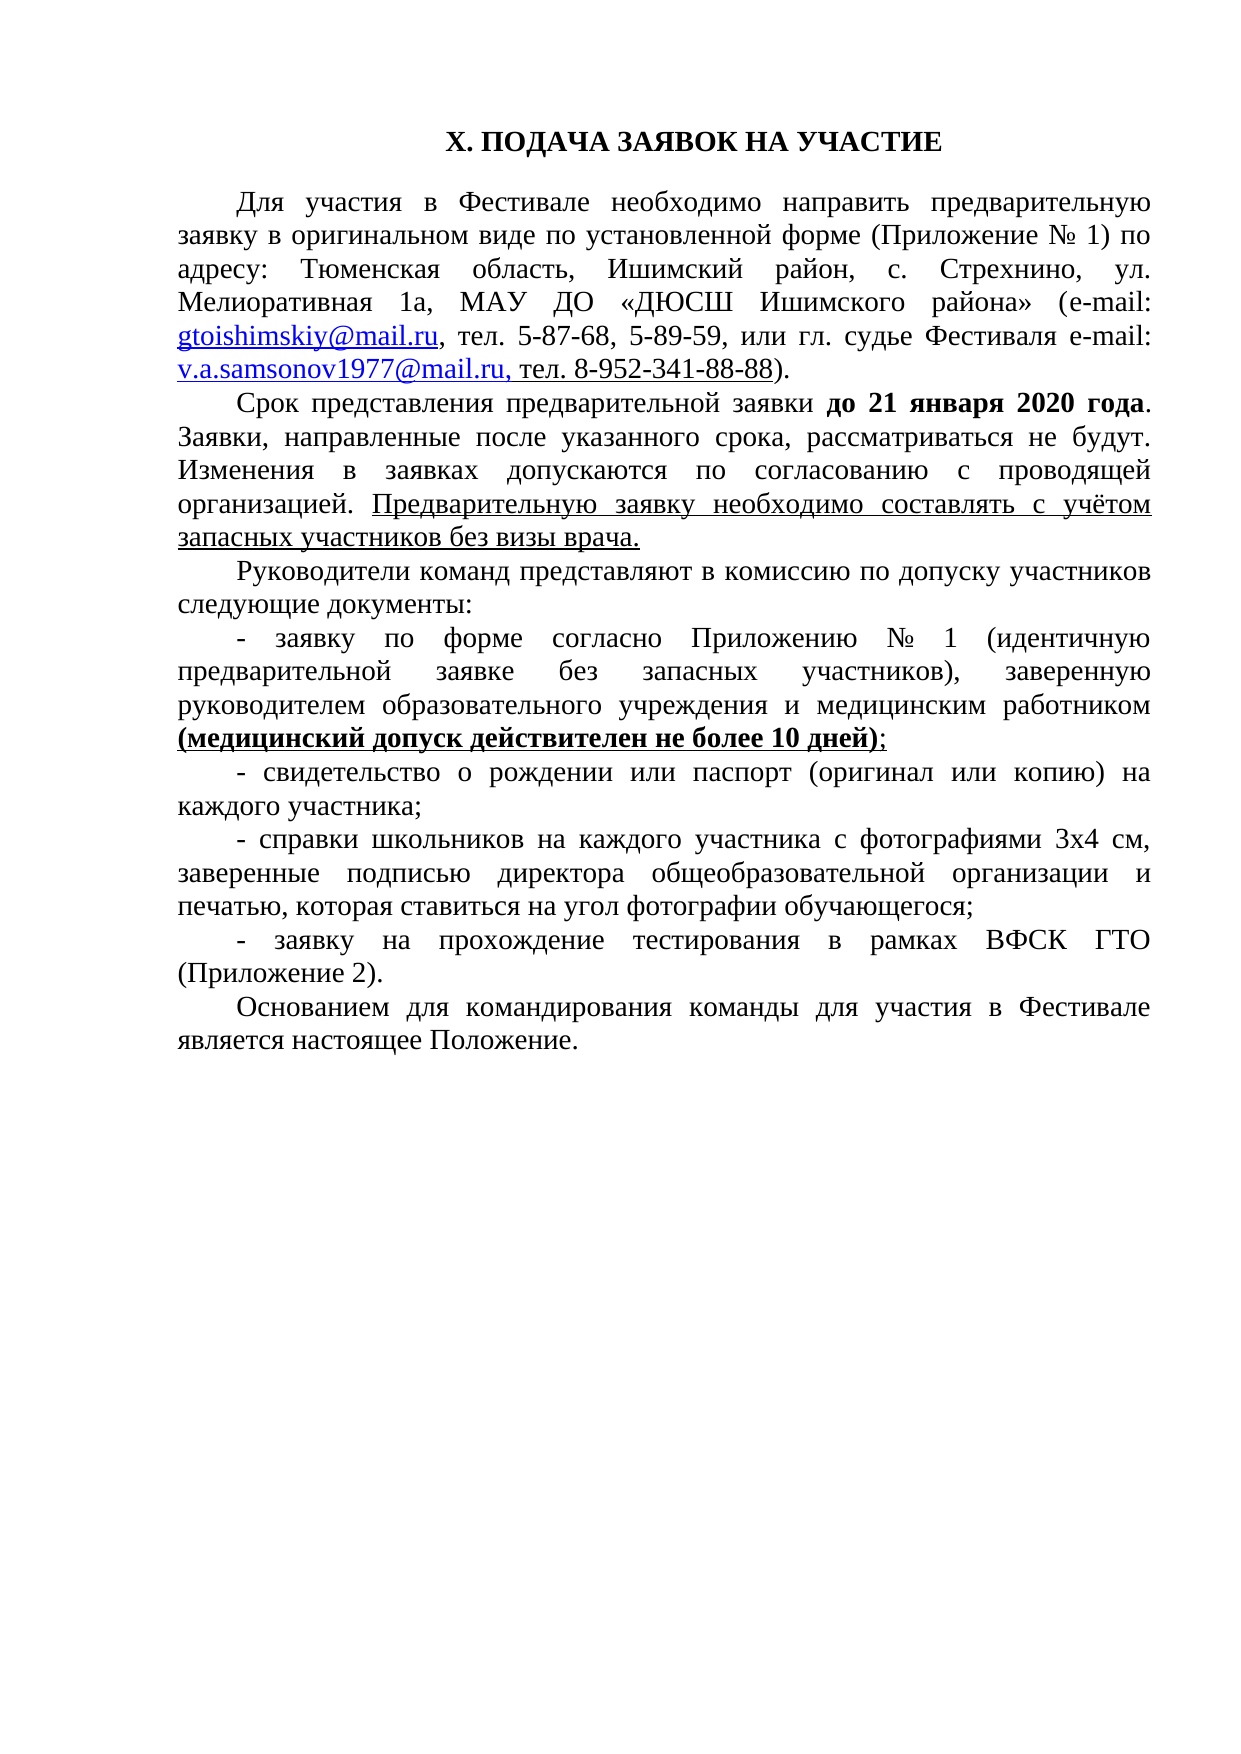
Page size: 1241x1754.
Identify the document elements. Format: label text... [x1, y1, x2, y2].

text Срок представления предварительной заявки до 21 января 2020 года. Заявки, направленные после указанного срока, рассматриваться не будут. Изменения в заявках допускаются по согласованию с проводящей организацией. Предварительную заявку необходимо составлять с учётом запасных участников без визы врача. [177, 385, 1152, 553]
text - заявку на прохождение тестирования в рамках ВФСК ГТО (Приложение 2). [177, 922, 1152, 989]
text - свидетельство о рождении или паспорт (оригинал или копию) на каждого участника; [177, 754, 1152, 821]
text Руководители команд представляют в комиссию по допуску участников следующие документы: [177, 553, 1152, 620]
text - справки школьников на каждого участника с фотографиями 3х4 см, заверенные подписью директора общеобразовательной организации и печатью, которая ставиться на угол фотографии обучающегося; [177, 821, 1152, 922]
text - заявку по форме согласно Приложению № 1 (идентичную предварительной заявке без запасных участников), заверенную руководителем образовательного учреждения и медицинским работником (медицинский допуск действителен не более 10 дней); [177, 620, 1152, 754]
text X. ПОДАЧА ЗАЯВОК НА УЧАСТИЕ [177, 124, 1152, 158]
text Основанием для командирования команды для участия в Фестивале является настоящее Положение. [177, 989, 1152, 1056]
text Для участия в Фестивале необходимо направить предварительную заявку в оригинальном виде по установленной форме (Приложение № 1) по адресу: Тюменская область, Ишимский район, с. Стрехнино, ул. Мелиоративная 1а, МАУ ДО «ДЮСШ Ишимского района» (e-mail: gtoishimskiy@mail.ru, тел. 5-87-68, 5-89-59, или гл. судье Фестиваля e-mail: v.a.samsonov1977@mail.ru, тел. 8-952-341-88-88). [177, 184, 1152, 385]
